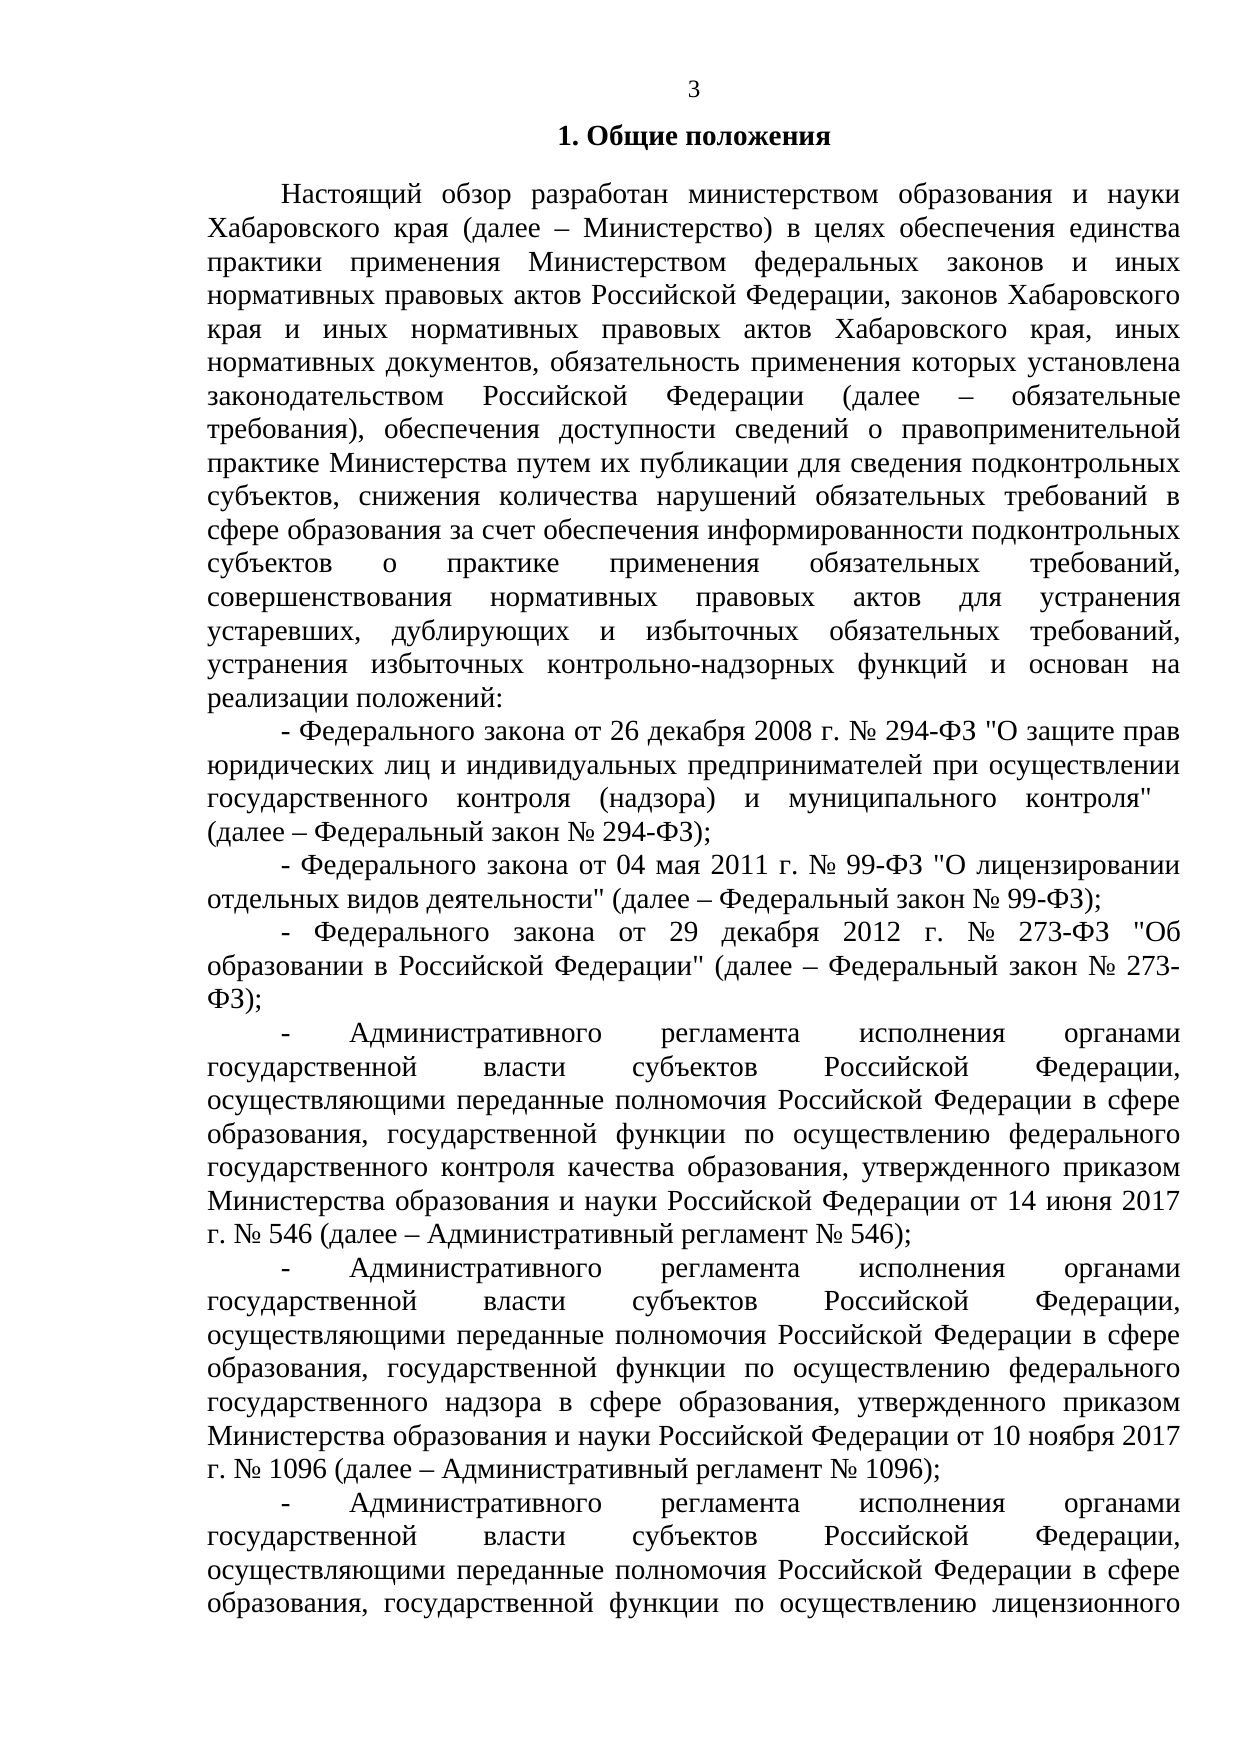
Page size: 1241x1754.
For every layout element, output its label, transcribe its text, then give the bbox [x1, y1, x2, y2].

text - Административного регламента исполнения органами государственной власти субъектов Российской Федерации, осуществляющими переданные полномочия Российской Федерации в сфере образования, государственной функции по осуществлению федерального государственного контроля качества образования, утвержденного приказом Министерства образования и науки Российской Федерации от 14 июня 2017 г. № 546 (далее – Административный регламент № 546); [207, 1015, 1181, 1250]
text - Федерального закона от 26 декабря 2008 г. № 294-ФЗ "О защите прав юридических лиц и индивидуальных предпринимателей при осуществлении государственного контроля (надзора) и муниципального контроля" (далее – Федеральный закон № 294-ФЗ); [207, 713, 1181, 847]
text - Федерального закона от 29 декабря 2012 г. № 273-ФЗ "Об образовании в Российской Федерации" (далее – Федеральный закон № 273-ФЗ); [207, 914, 1181, 1015]
text Настоящий обзор разработан министерством образования и науки Хабаровского края (далее – Министерство) в целях обеспечения единства практики применения Министерством федеральных законов и иных нормативных правовых актов Российской Федерации, законов Хабаровского края и иных нормативных правовых актов Хабаровского края, иных нормативных документов, обязательность применения которых установлена законодательством Российской Федерации (далее – обязательные требования), обеспечения доступности сведений о правоприменительной практике Министерства путем их публикации для сведения подконтрольных субъектов, снижения количества нарушений обязательных требований в сфере образования за счет обеспечения информированности подконтрольных субъектов о практике применения обязательных требований, совершенствования нормативных правовых актов для устранения устаревших, дублирующих и избыточных обязательных требований, устранения избыточных контрольно-надзорных функций и основан на реализации положений: [207, 177, 1181, 713]
text - Федерального закона от 04 мая 2011 г. № 99-ФЗ "О лицензировании отдельных видов деятельности" (далее – Федеральный закон № 99-ФЗ); [207, 847, 1181, 914]
title 1. Общие положения [207, 118, 1181, 152]
text - Административного регламента исполнения органами государственной власти субъектов Российской Федерации, осуществляющими переданные полномочия Российской Федерации в сфере образования, государственной функции по осуществлению федерального государственного надзора в сфере образования, утвержденного приказом Министерства образования и науки Российской Федерации от 10 ноября 2017 г. № 1096 (далее – Административный регламент № 1096); [207, 1250, 1181, 1485]
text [207, 1485, 1181, 1619]
